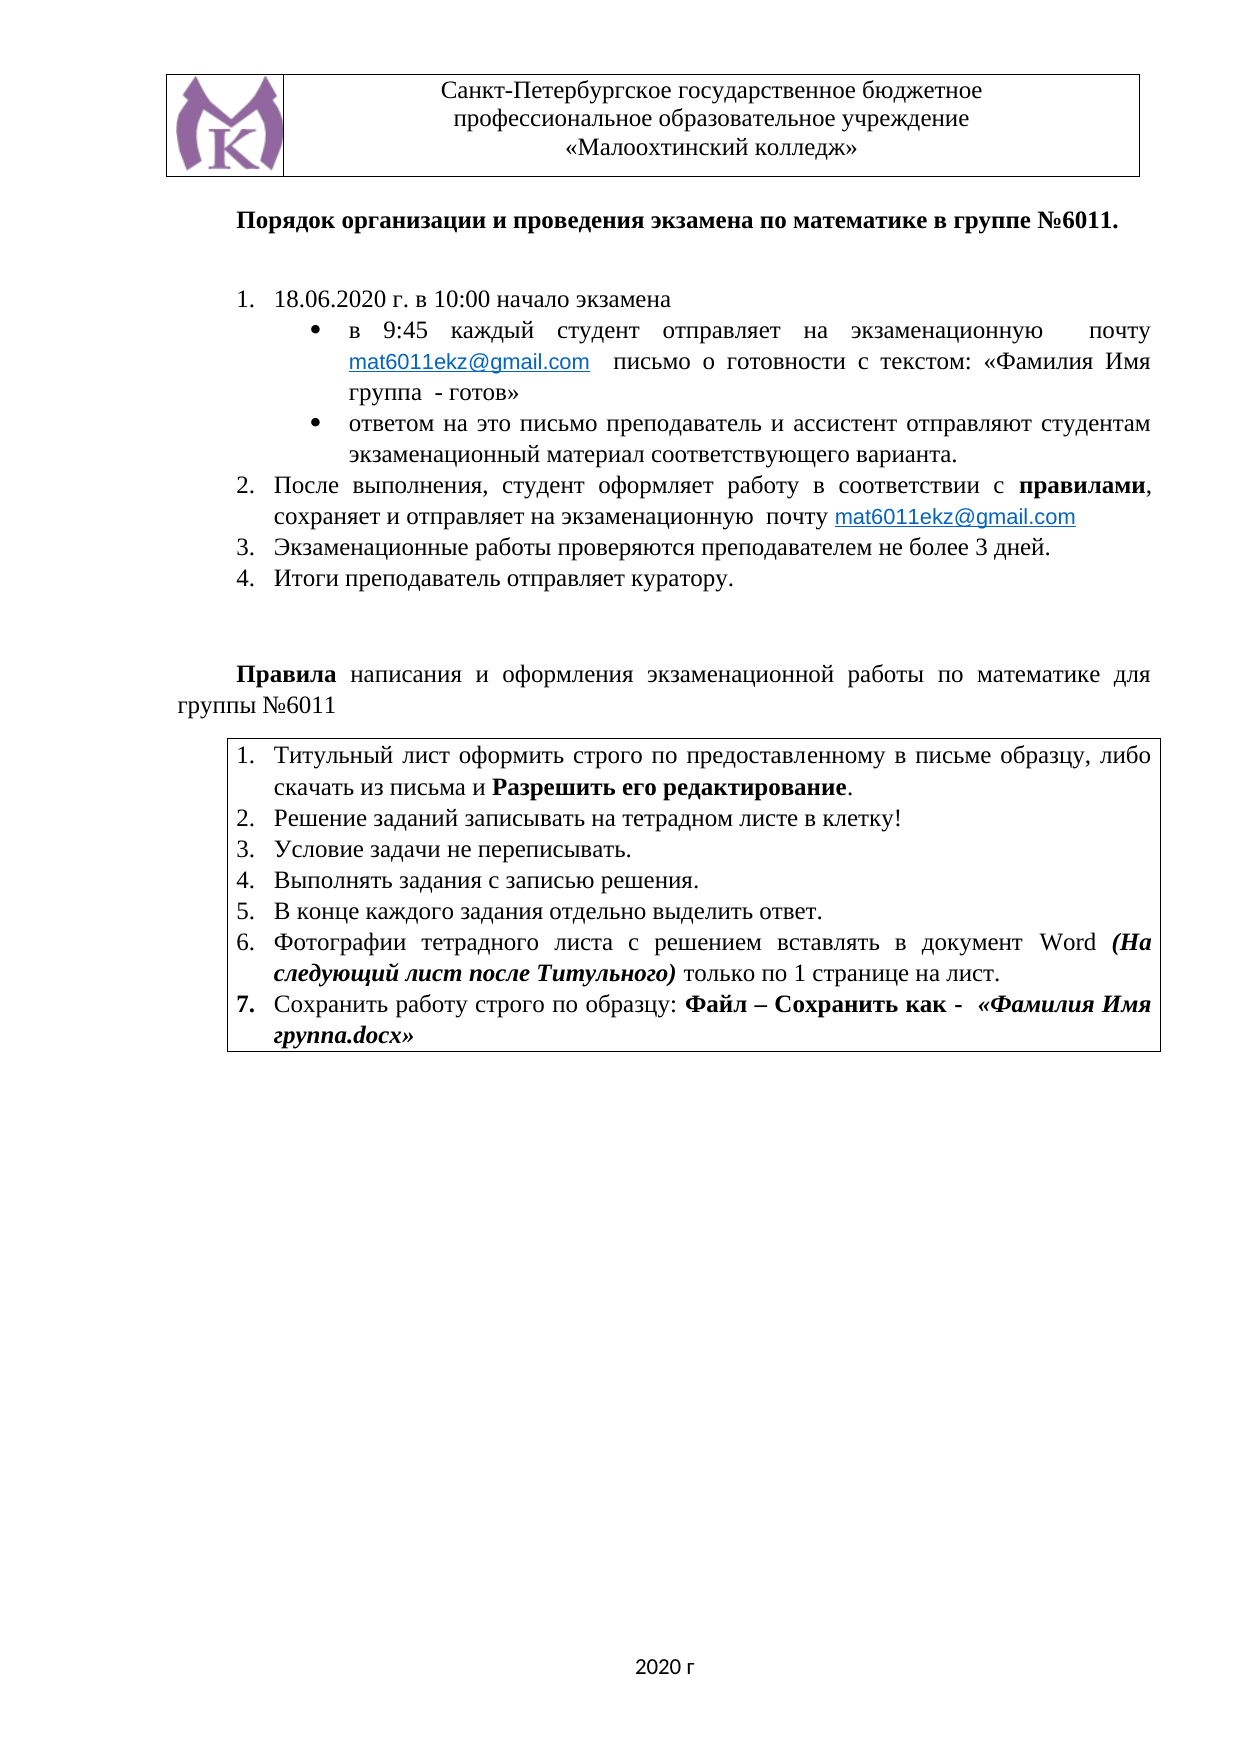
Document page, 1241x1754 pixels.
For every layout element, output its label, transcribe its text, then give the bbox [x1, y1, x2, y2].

list Сохранить работу строго по образцу: Файл – Сохранить как - «Фамилия Имя группа.docx» [228, 986, 1160, 1051]
list Экзаменационные работы проверяются преподавателем не более 3 дней. [236, 532, 1152, 561]
list ответом на это письмо преподаватель и ассистент отправляют студентам экзаменационный материал соответствующего варианта. [311, 408, 1152, 468]
list Условие задачи не переписывать. [228, 831, 1160, 862]
list Выполнять задания с записью решения. [228, 862, 1160, 893]
list После выполнения, студент оформляет работу в соответствии с правилами, сохраняет и отправляет на экзаменационную почту mat6011ekz@gmail.com [236, 470, 1152, 530]
picture [176, 76, 283, 173]
text Правила написания и оформления экзаменационной работы по математике для группы №6011 [177, 659, 1152, 718]
list Титульный лист оформить строго по предоставленному в письме образцу, либо скачать из письма и Разрешить его редактирование. [228, 739, 1160, 799]
list Итоги преподаватель отправляет куратору. [236, 563, 1152, 592]
list Решение заданий записывать на тетрадном листе в клетку! [228, 799, 1160, 831]
list 18.06.2020 г. в 10:00 начало экзамена [236, 284, 1152, 313]
text Порядок организации и проведения экзамена по математике в группе №6011. [177, 205, 1152, 234]
list Фотографии тетрадного листа с решением вставлять в документ Word (На следующий лист после Титульного) только по 1 странице на лист. [228, 924, 1160, 986]
list В конце каждого задания отдельно выделить ответ. [228, 893, 1160, 924]
list в 9:45 каждый студент отправляет на экзаменационную почту mat6011ekz@gmail.com письмо о готовности с текстом: «Фамилия Имя группа - готов» [311, 315, 1152, 406]
